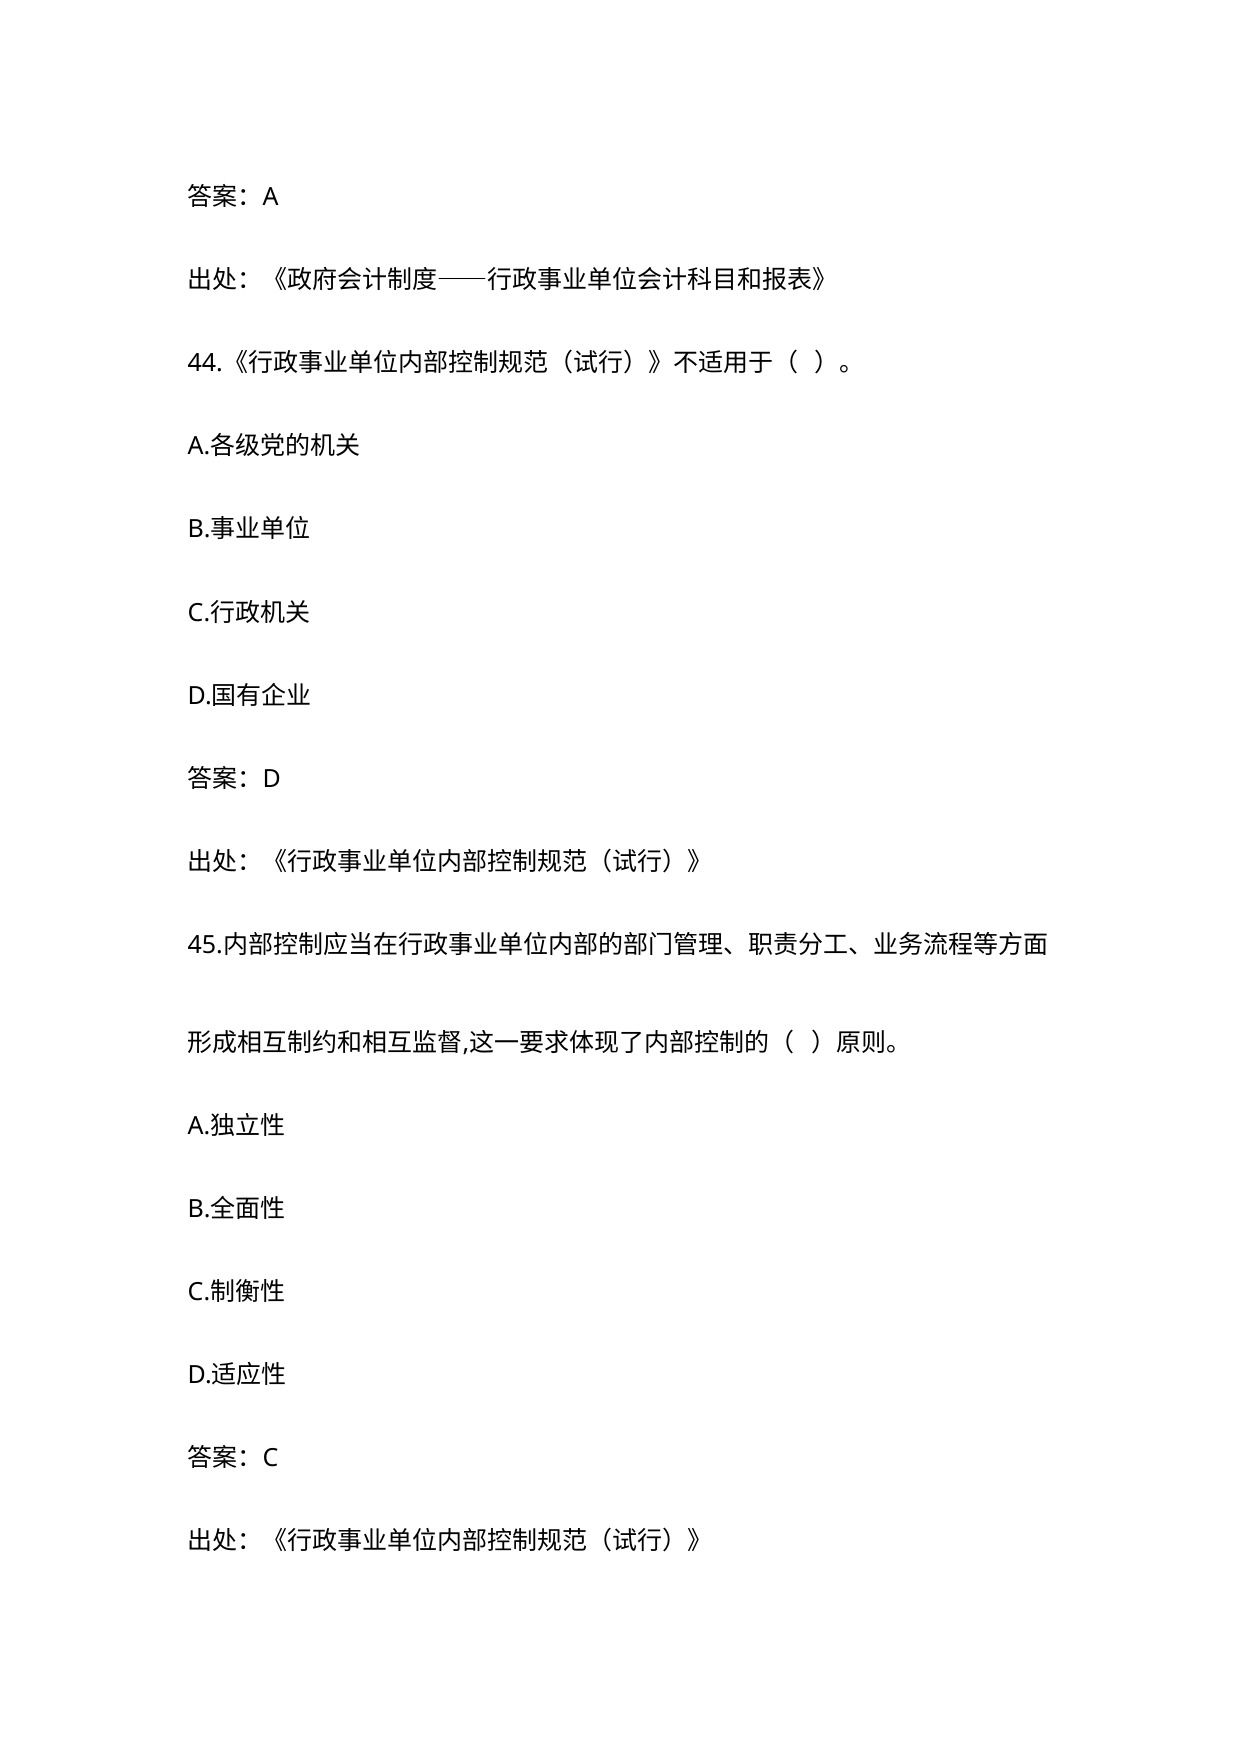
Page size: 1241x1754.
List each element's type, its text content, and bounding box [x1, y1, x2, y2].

text B.全面性 [187, 1174, 1053, 1239]
text C.行政机关 [187, 578, 1053, 643]
text 45.内部控制应当在行政事业单位内部的部门管理、职责分工、业务流程等方面形成相互制约和相互监督,这一要求体现了内部控制的（ ）原则。 [187, 910, 1053, 1073]
text D.国有企业 [187, 661, 1053, 726]
text 44.《行政事业单位内部控制规范（试行）》不适用于（ ）。 [187, 328, 1053, 393]
text 出处：《行政事业单位内部控制规范（试行）》 [187, 827, 1053, 892]
text B.事业单位 [187, 494, 1053, 559]
text 出处：《行政事业单位内部控制规范（试行）》 [187, 1506, 1053, 1571]
text D.适应性 [187, 1340, 1053, 1405]
text 答案：D [187, 744, 1053, 809]
text C.制衡性 [187, 1257, 1053, 1322]
text 出处：《政府会计制度——行政事业单位会计科目和报表》 [187, 245, 1053, 310]
text 答案：C [187, 1423, 1053, 1488]
text A.独立性 [187, 1091, 1053, 1156]
text A.各级党的机关 [187, 411, 1053, 476]
text 答案：A [187, 162, 1053, 227]
